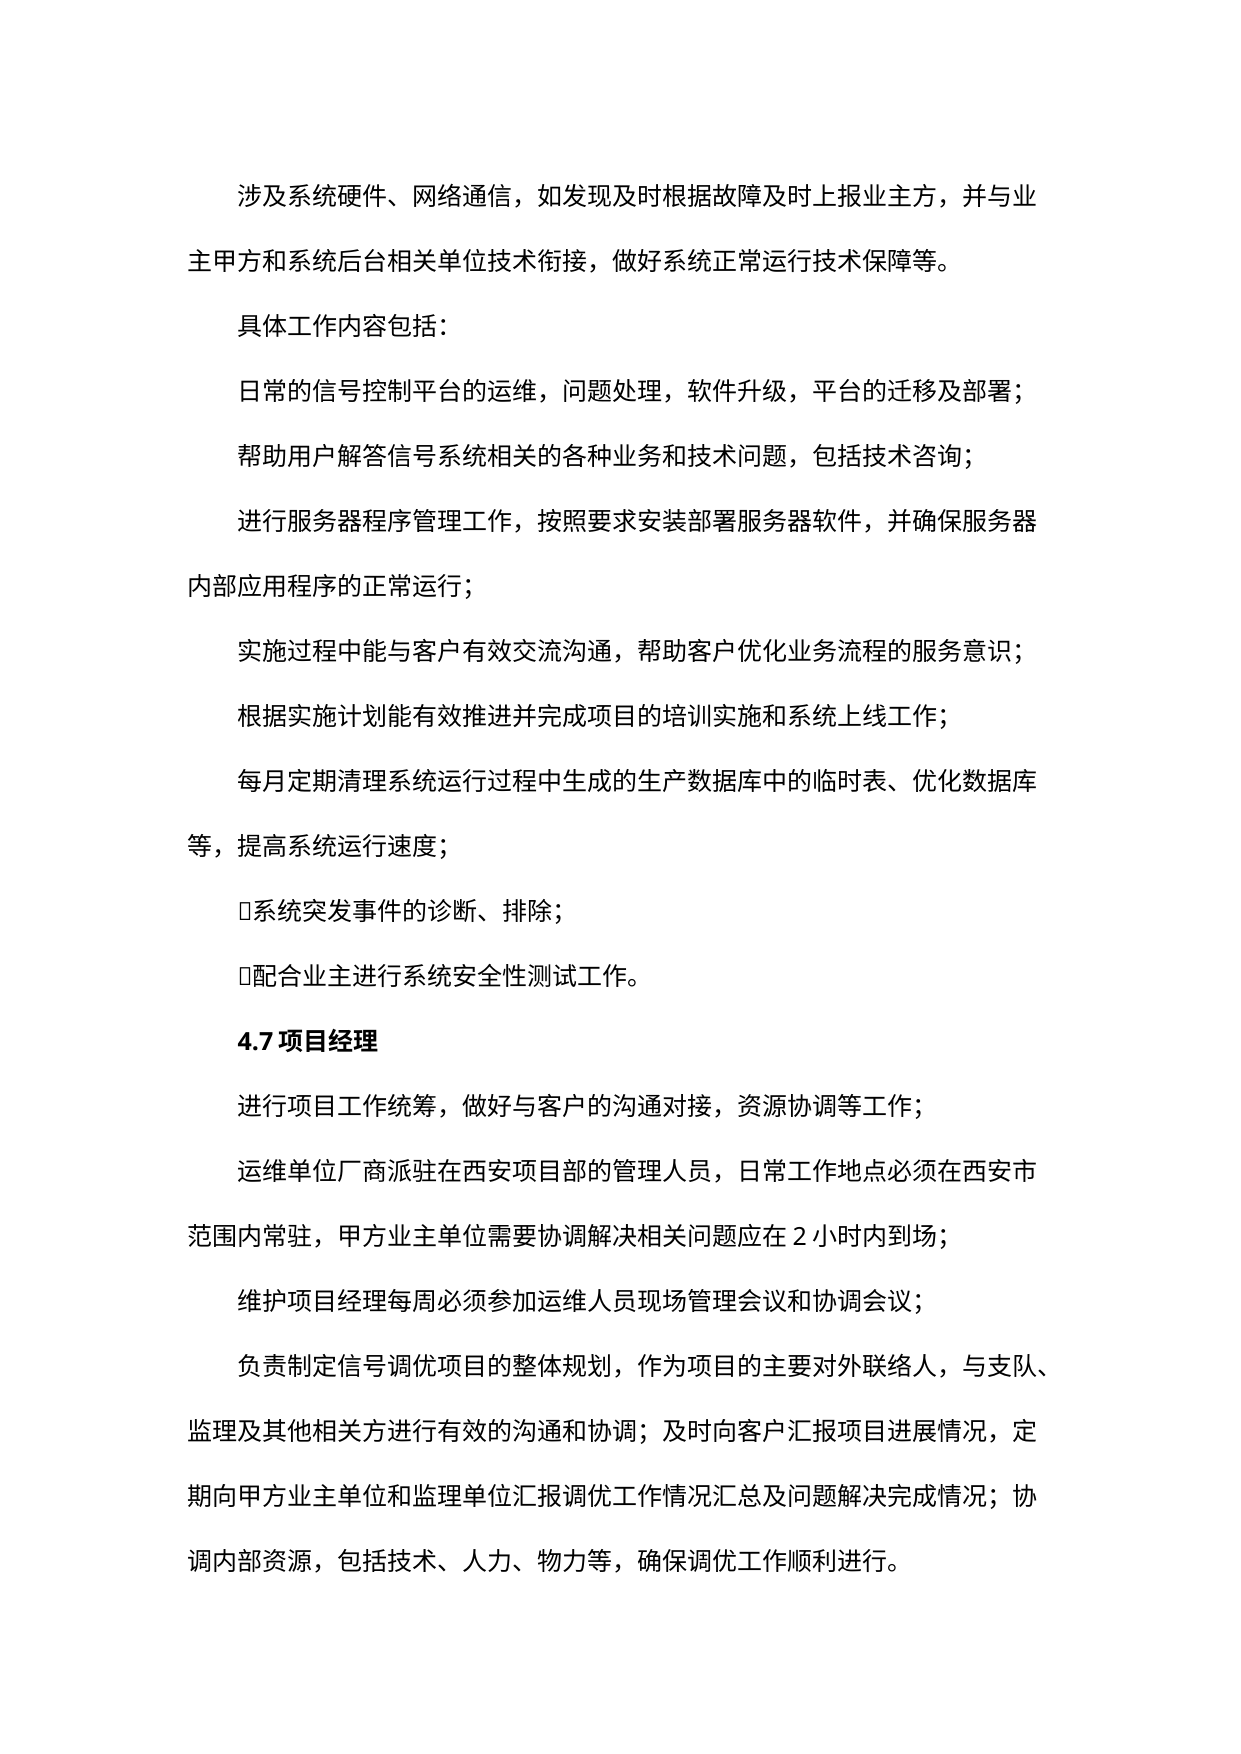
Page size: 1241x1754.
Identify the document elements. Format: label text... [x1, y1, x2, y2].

text 帮助用户解答信号系统相关的各种业务和技术问题，包括技术咨询； [187, 422, 1053, 487]
text 实施过程中能与客户有效交流沟通，帮助客户优化业务流程的服务意识； [187, 617, 1053, 682]
text 负责制定信号调优项目的整体规划，作为项目的主要对外联络人，与支队、监理及其他相关方进行有效的沟通和协调；及时向客户汇报项目进展情况，定期向甲方业主单位和监理单位汇报调优工作情况汇总及问题解决完成情况；协调内部资源，包括技术、人力、物力等，确保调优工作顺利进行。 [187, 1332, 1053, 1592]
text 进行项目工作统筹，做好与客户的沟通对接，资源协调等工作； [187, 1072, 1053, 1137]
text 每月定期清理系统运行过程中生成的生产数据库中的临时表、优化数据库等，提高系统运行速度； [187, 747, 1053, 877]
text 维护项目经理每周必须参加运维人员现场管理会议和协调会议； [187, 1267, 1053, 1332]
text 系统突发事件的诊断、排除； [187, 877, 1053, 942]
text 配合业主进行系统安全性测试工作。 [187, 942, 1053, 1007]
text 进行服务器程序管理工作，按照要求安装部署服务器软件，并确保服务器内部应用程序的正常运行； [187, 487, 1053, 617]
text 运维单位厂商派驻在西安项目部的管理人员，日常工作地点必须在西安市范围内常驻，甲方业主单位需要协调解决相关问题应在2小时内到场； [187, 1137, 1053, 1267]
text 日常的信号控制平台的运维，问题处理，软件升级，平台的迁移及部署； [187, 357, 1053, 422]
text 根据实施计划能有效推进并完成项目的培训实施和系统上线工作； [187, 682, 1053, 747]
text 4.7项目经理 [187, 1007, 1053, 1072]
text 具体工作内容包括： [187, 292, 1053, 357]
text 涉及系统硬件、网络通信，如发现及时根据故障及时上报业主方，并与业主甲方和系统后台相关单位技术衔接，做好系统正常运行技术保障等。 [187, 162, 1053, 292]
